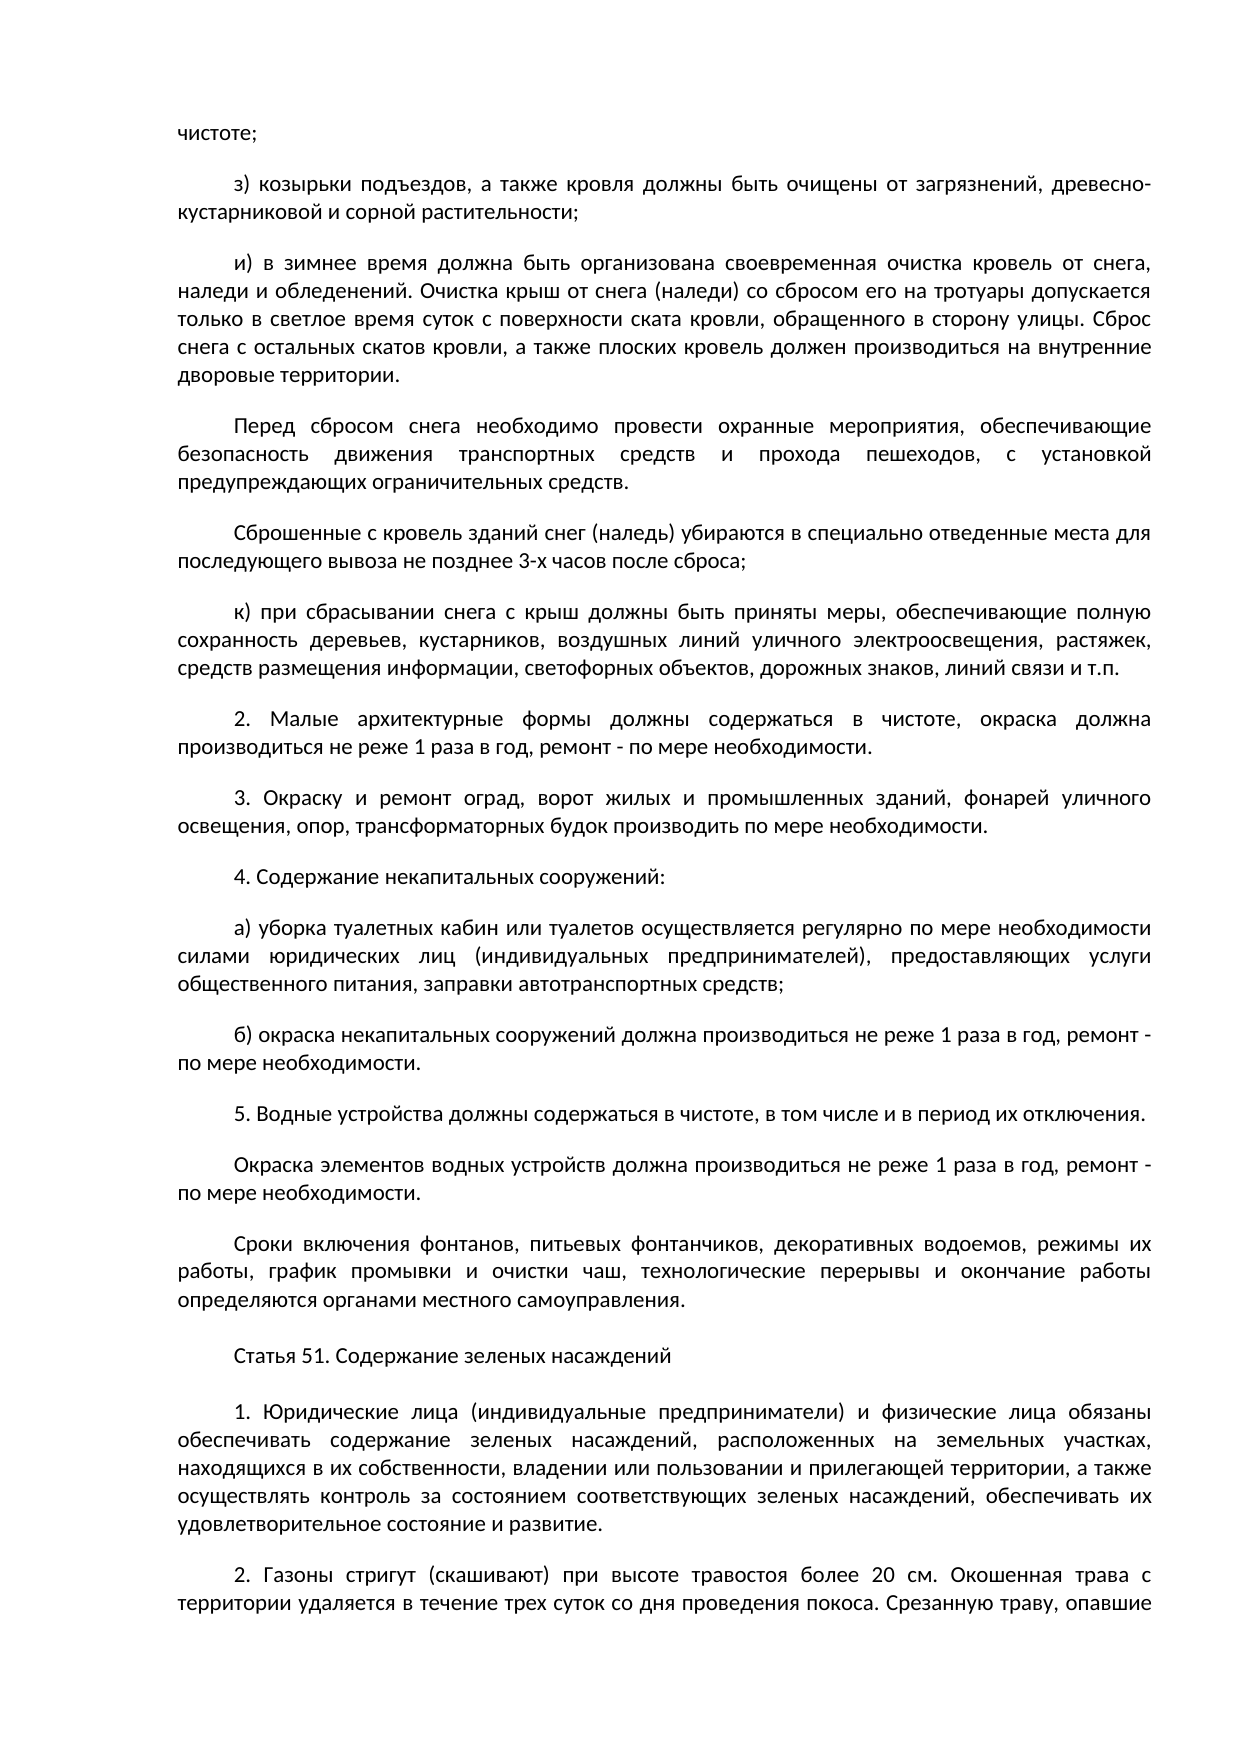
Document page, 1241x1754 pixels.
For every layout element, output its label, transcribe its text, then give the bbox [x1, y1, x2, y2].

text Перед сбросом снега необходимо провести охранные мероприятия, обеспечивающие безопасность движения транспортных средств и прохода пешеходов, с установкой предупреждающих ограничительных средств. [177, 411, 1152, 495]
text 4. Содержание некапитальных сооружений: [177, 862, 1152, 890]
text Окраска элементов водных устройств должна производиться не реже 1 раза в год, ремонт - по мере необходимости. [177, 1150, 1152, 1206]
text б) окраска некапитальных сооружений должна производиться не реже 1 раза в год, ремонт - по мере необходимости. [177, 1020, 1152, 1076]
text Сроки включения фонтанов, питьевых фонтанчиков, декоративных водоемов, режимы их работы, график промывки и очистки чаш, технологические перерывы и окончание работы определяются органами местного самоуправления. [177, 1229, 1152, 1313]
text и) в зимнее время должна быть организована своевременная очистка кровель от снега, наледи и обледенений. Очистка крыш от снега (наледи) со сбросом его на тротуары допускается только в светлое время суток с поверхности ската кровли, обращенного в сторону улицы. Сброс снега с остальных скатов кровли, а также плоских кровель должен производиться на внутренние дворовые территории. [177, 248, 1152, 388]
text к) при сбрасывании снега с крыш должны быть приняты меры, обеспечивающие полную сохранность деревьев, кустарников, воздушных линий уличного электроосвещения, растяжек, средств размещения информации, светофорных объектов, дорожных знаков, линий связи и т.п. [177, 597, 1152, 681]
text а) уборка туалетных кабин или туалетов осуществляется регулярно по мере необходимости силами юридических лиц (индивидуальных предпринимателей), предоставляющих услуги общественного питания, заправки автотранспортных средств; [177, 913, 1152, 997]
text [177, 1560, 1152, 1616]
text 1. Юридические лица (индивидуальные предприниматели) и физические лица обязаны обеспечивать содержание зеленых насаждений, расположенных на земельных участках, находящихся в их собственности, владении или пользовании и прилегающей территории, а также осуществлять контроль за состоянием соответствующих зеленых насаждений, обеспечивать их удовлетворительное состояние и развитие. [177, 1397, 1152, 1537]
text 3. Окраску и ремонт оград, ворот жилых и промышленных зданий, фонарей уличного освещения, опор, трансформаторных будок производить по мере необходимости. [177, 783, 1152, 839]
text 5. Водные устройства должны содержаться в чистоте, в том числе и в период их отключения. [177, 1099, 1152, 1127]
text 2. Малые архитектурные формы должны содержаться в чистоте, окраска должна производиться не реже 1 раза в год, ремонт - по мере необходимости. [177, 704, 1152, 760]
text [177, 118, 1152, 146]
text Статья 51. Содержание зеленых насаждений [177, 1341, 1152, 1369]
text Сброшенные с кровель зданий снег (наледь) убираются в специально отведенные места для последующего вывоза не позднее 3-х часов после сброса; [177, 518, 1152, 574]
text з) козырьки подъездов, а также кровля должны быть очищены от загрязнений, древесно-кустарниковой и сорной растительности; [177, 169, 1152, 225]
